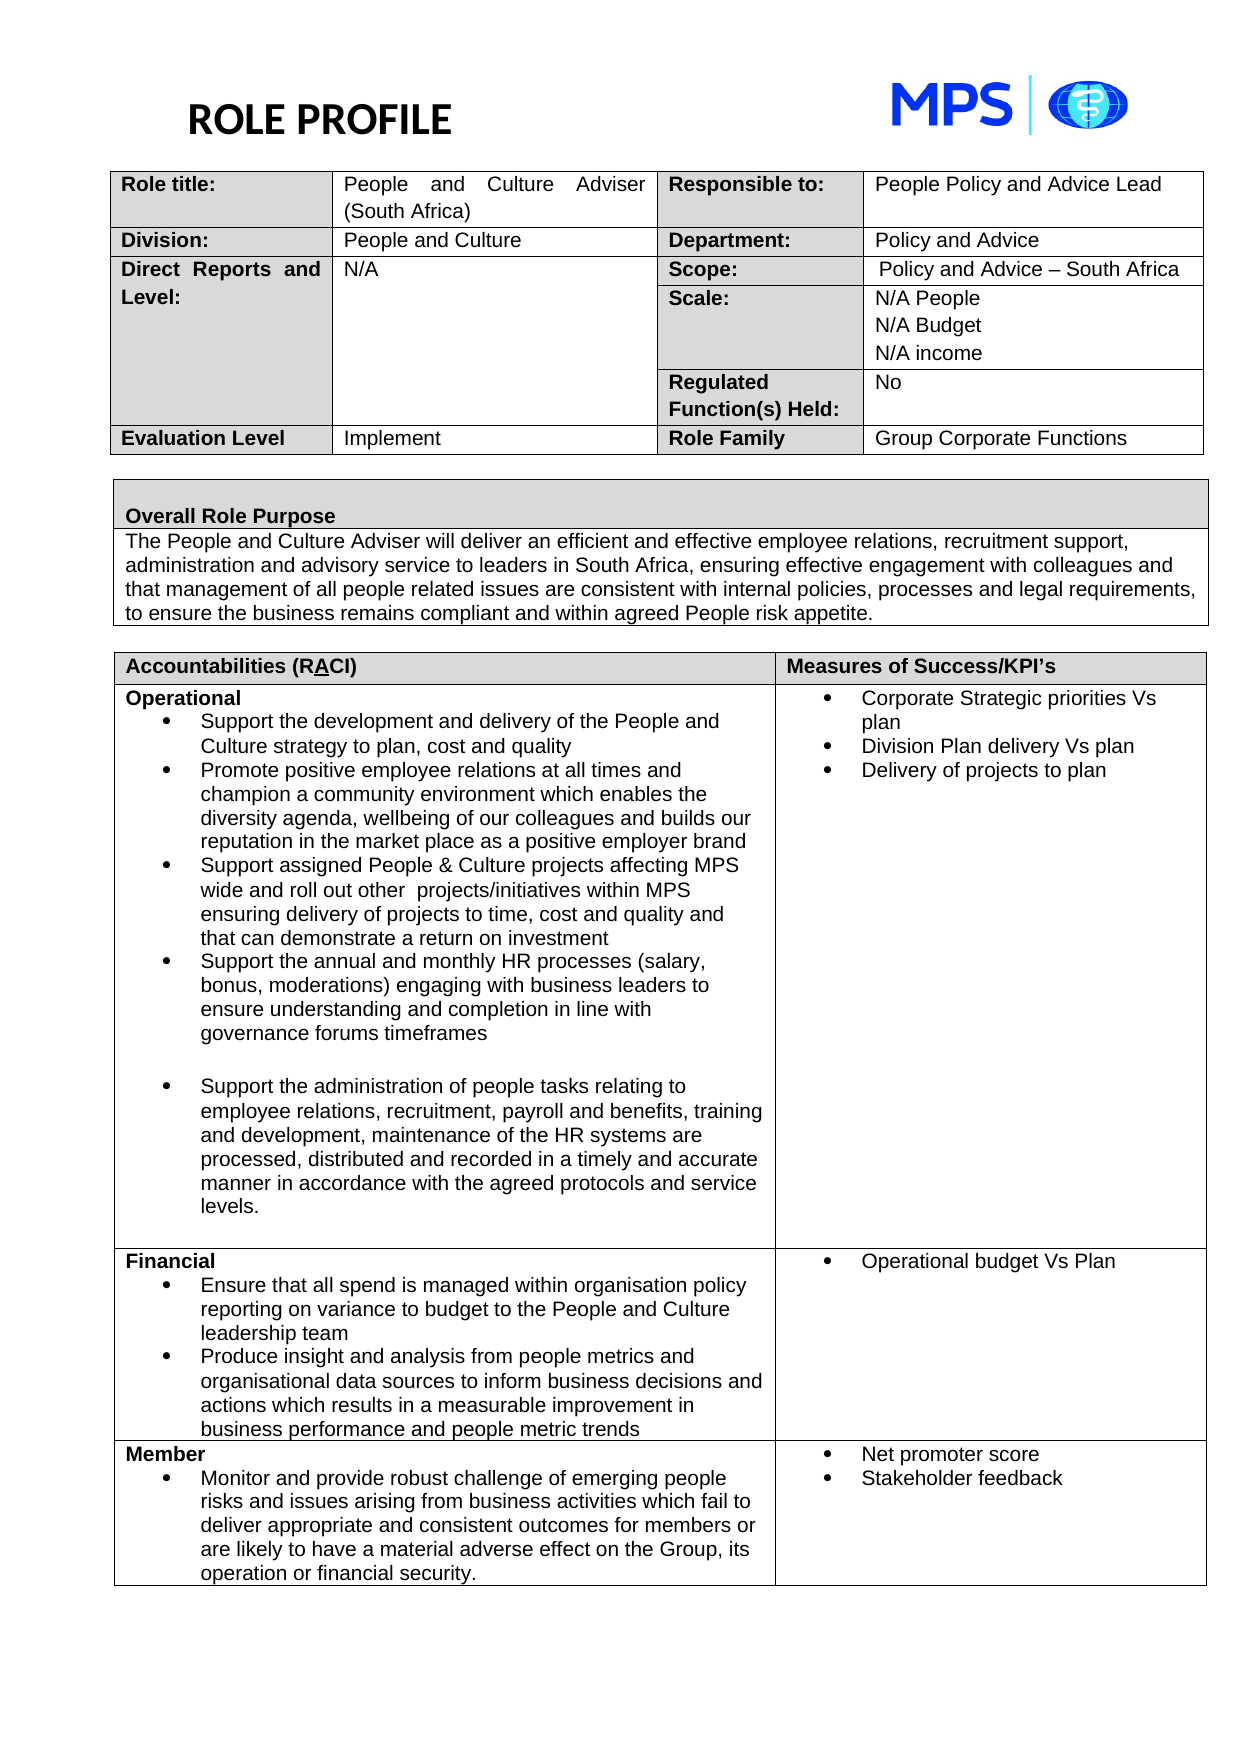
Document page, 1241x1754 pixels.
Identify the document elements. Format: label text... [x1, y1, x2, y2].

table_header Accountabilities (RACI) [115, 653, 775, 684]
table_cell Evaluation Level [111, 426, 332, 454]
table_cell Operational Support the development and delivery of the People and Culture strategy to plan, cost and quality Promote positive employee relations at all times and champion a community environment which enables the diversity agenda, wellbeing of our colleagues and builds our reputation in the market place as a positive employer brand Support assigned People & Culture projects affecting MPS wide and roll out other projects/initiatives within MPS ensuring delivery of projects to time, cost and quality and that can demonstrate a return on investment Support the annual and monthly HR processes (salary, bonus, moderations) engaging with business leaders to ensure understanding and completion in line with governance forums timeframes Support the administration of people tasks relating to employee relations, recruitment, payroll and benefits, training and development, maintenance of the HR systems are processed, distributed and recorded in a timely and accurate manner in accordance with the agreed protocols and service levels. [115, 685, 775, 1247]
table_cell Scope: [658, 257, 863, 285]
table_cell Financial Ensure that all spend is managed within organisation policy reporting on variance to budget to the People and Culture leadership team Produce insight and analysis from people metrics and organisational data sources to inform business decisions and actions which results in a measurable improvement in business performance and people metric trends [115, 1249, 775, 1440]
table_cell Implement [333, 426, 657, 454]
table_header Role title: [111, 172, 332, 227]
table_cell Department: [658, 228, 863, 256]
table_header Overall Role Purpose [114, 480, 1208, 528]
table_cell Operational budget Vs Plan [776, 1249, 1206, 1440]
table_header People Policy and Advice Lead [864, 172, 1203, 227]
table_cell Regulated Function(s) Held: [658, 370, 863, 425]
table_header Responsible to: [658, 172, 863, 227]
table_cell Division: [111, 228, 332, 256]
picture [892, 75, 1128, 135]
table_cell The People and Culture Adviser will deliver an efficient and effective employee relations, recruitment support, administration and advisory service to leaders in South Africa, ensuring effective engagement with colleagues and that management of all people related issues are consistent with internal policies, processes and legal requirements, to ensure the business remains compliant and within agreed People risk appetite. [114, 529, 1208, 625]
table_cell Group Corporate Functions [864, 426, 1203, 454]
table_cell Corporate Strategic priorities Vs plan Division Plan delivery Vs plan Delivery of projects to plan [776, 685, 1206, 1247]
table_cell N/A People N/A Budget N/A income [864, 286, 1203, 369]
table_cell N/A [333, 257, 657, 425]
table_cell Policy and Advice [864, 228, 1203, 256]
table_cell No [864, 370, 1203, 425]
table_header Measures of Success/KPI’s [776, 653, 1206, 684]
table_cell People and Culture [333, 228, 657, 256]
table_header People and Culture Adviser (South Africa) [333, 172, 657, 227]
table_cell Net promoter score Stakeholder feedback [776, 1441, 1206, 1585]
table_cell Policy and Advice – South Africa [864, 257, 1203, 285]
table_cell Role Family [658, 426, 863, 454]
table_cell Direct Reports and Level: [111, 257, 332, 425]
table_cell Member Monitor and provide robust challenge of emerging people risks and issues arising from business activities which fail to deliver appropriate and consistent outcomes for members or are likely to have a material adverse effect on the Group, its operation or financial security. [115, 1441, 775, 1585]
table_cell Scale: [658, 286, 863, 369]
